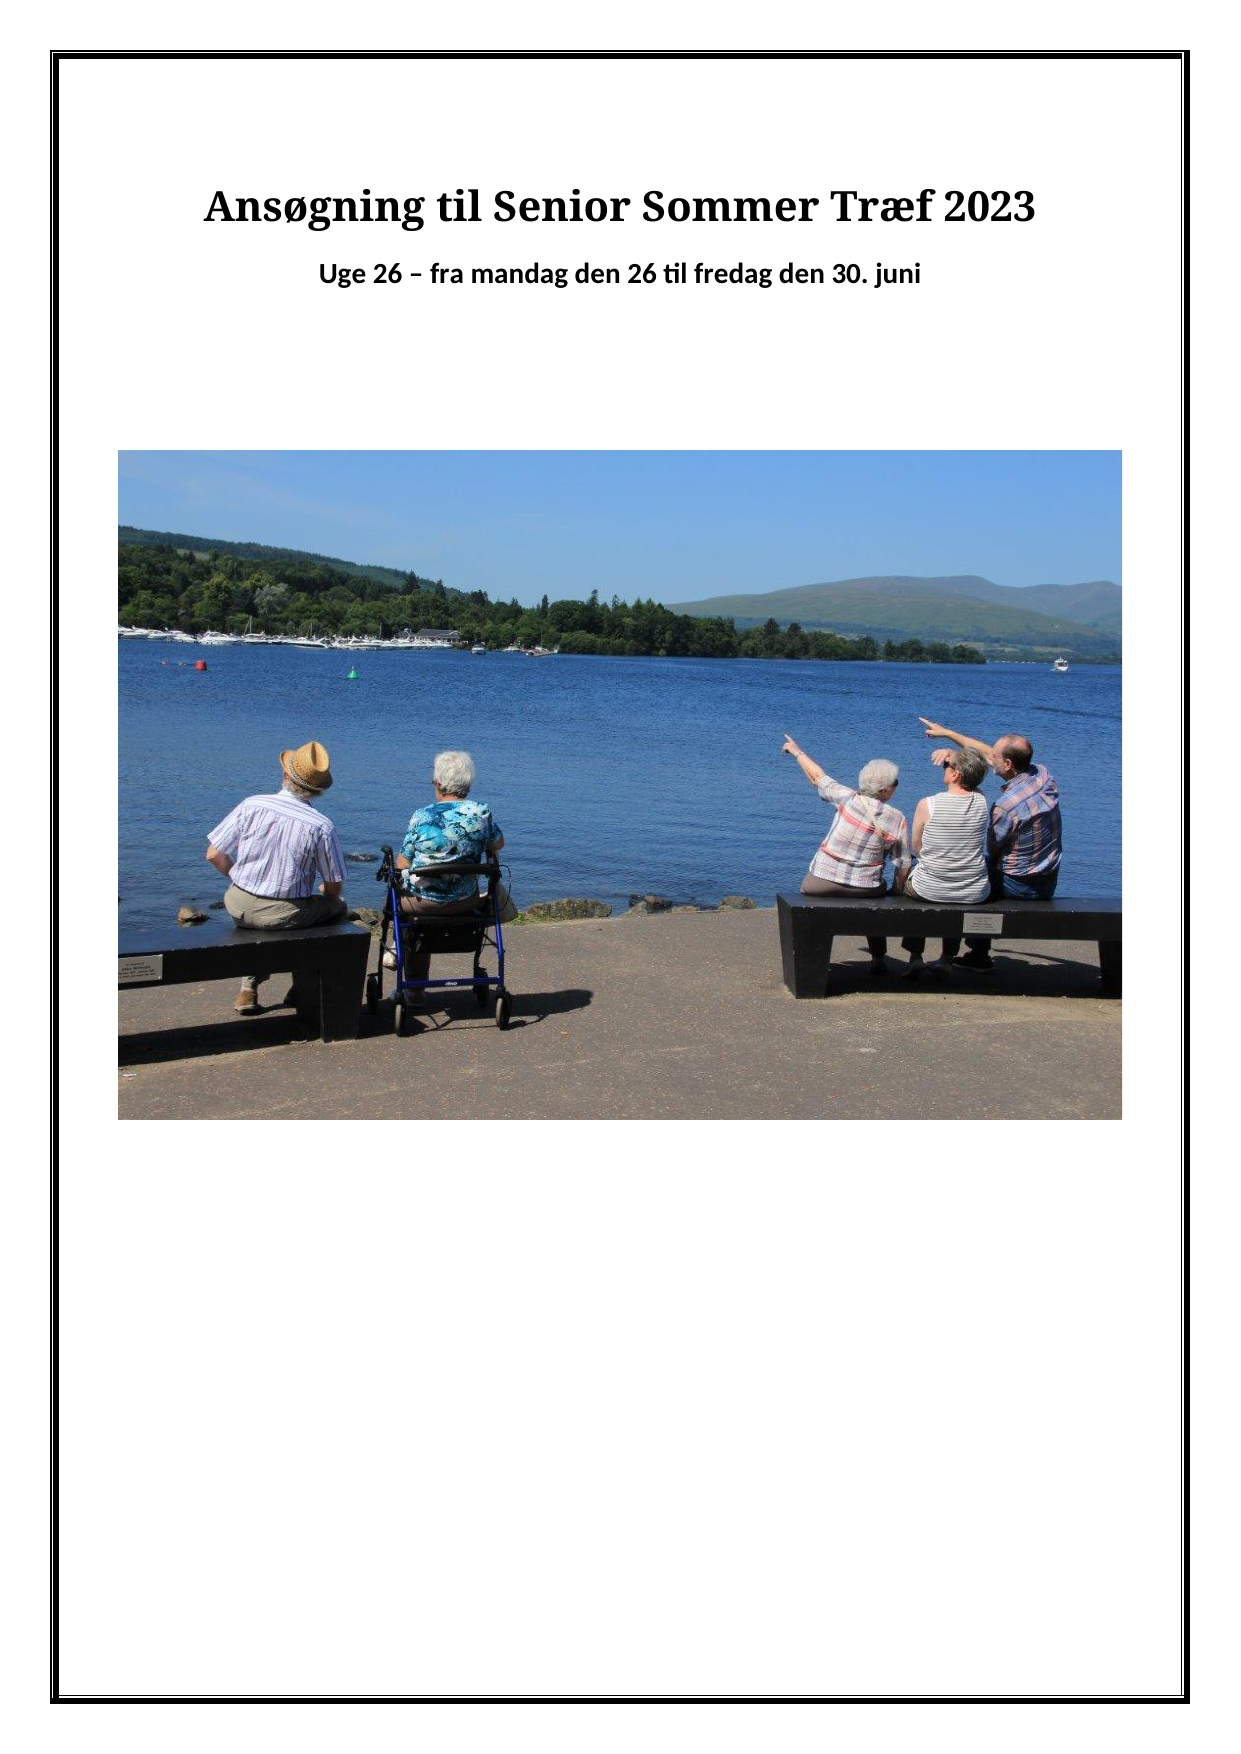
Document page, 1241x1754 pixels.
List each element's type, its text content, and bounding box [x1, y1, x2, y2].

text Ansøgning til Senior Sommer Træf 2023 [118, 177, 1122, 234]
text Uge 26 – fra mandag den 26 til fredag den 30. juni [118, 255, 1122, 291]
picture [118, 450, 1123, 1120]
